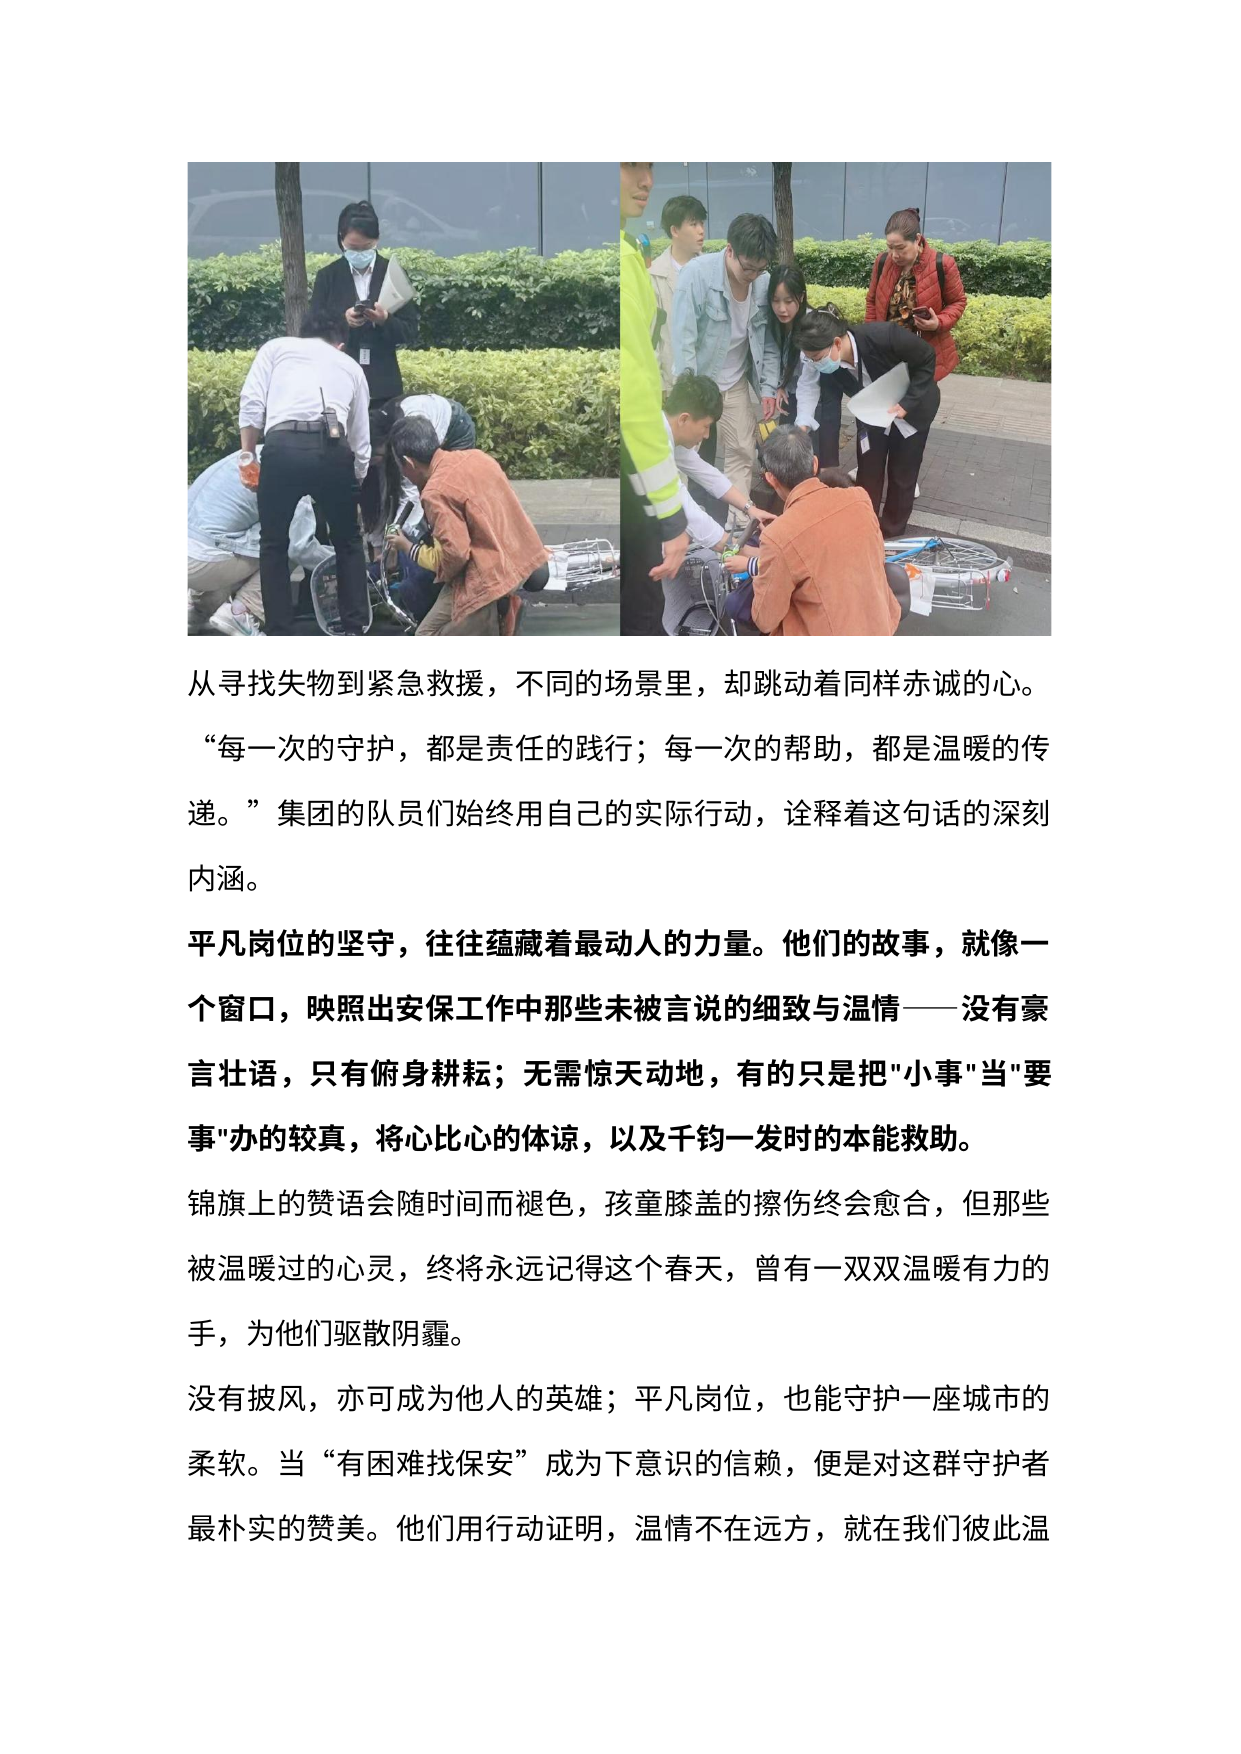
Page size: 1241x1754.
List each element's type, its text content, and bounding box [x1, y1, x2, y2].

picture [187, 162, 1052, 636]
text 从寻找失物到紧急救援，不同的场景里，却跳动着同样赤诚的心。“每一次的守护，都是责任的践行；每一次的帮助，都是温暖的传递。”集团的队员们始终用自己的实际行动，诠释着这句话的深刻内涵。 [187, 649, 1053, 909]
text 锦旗上的赞语会随时间而褪色，孩童膝盖的擦伤终会愈合，但那些被温暖过的心灵，终将永远记得这个春天，曾有一双双温暖有力的手，为他们驱散阴霾。 [187, 1169, 1053, 1364]
text 平凡岗位的坚守，往往蕴藏着最动人的力量。他们的故事，就像一个窗口，映照出安保工作中那些未被言说的细致与温情——没有豪言壮语，只有俯身耕耘；无需惊天动地，有的只是把"小事"当"要事"办的较真，将心比心的体谅，以及千钧一发时的本能救助。 [187, 909, 1053, 1169]
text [187, 1364, 1053, 1559]
